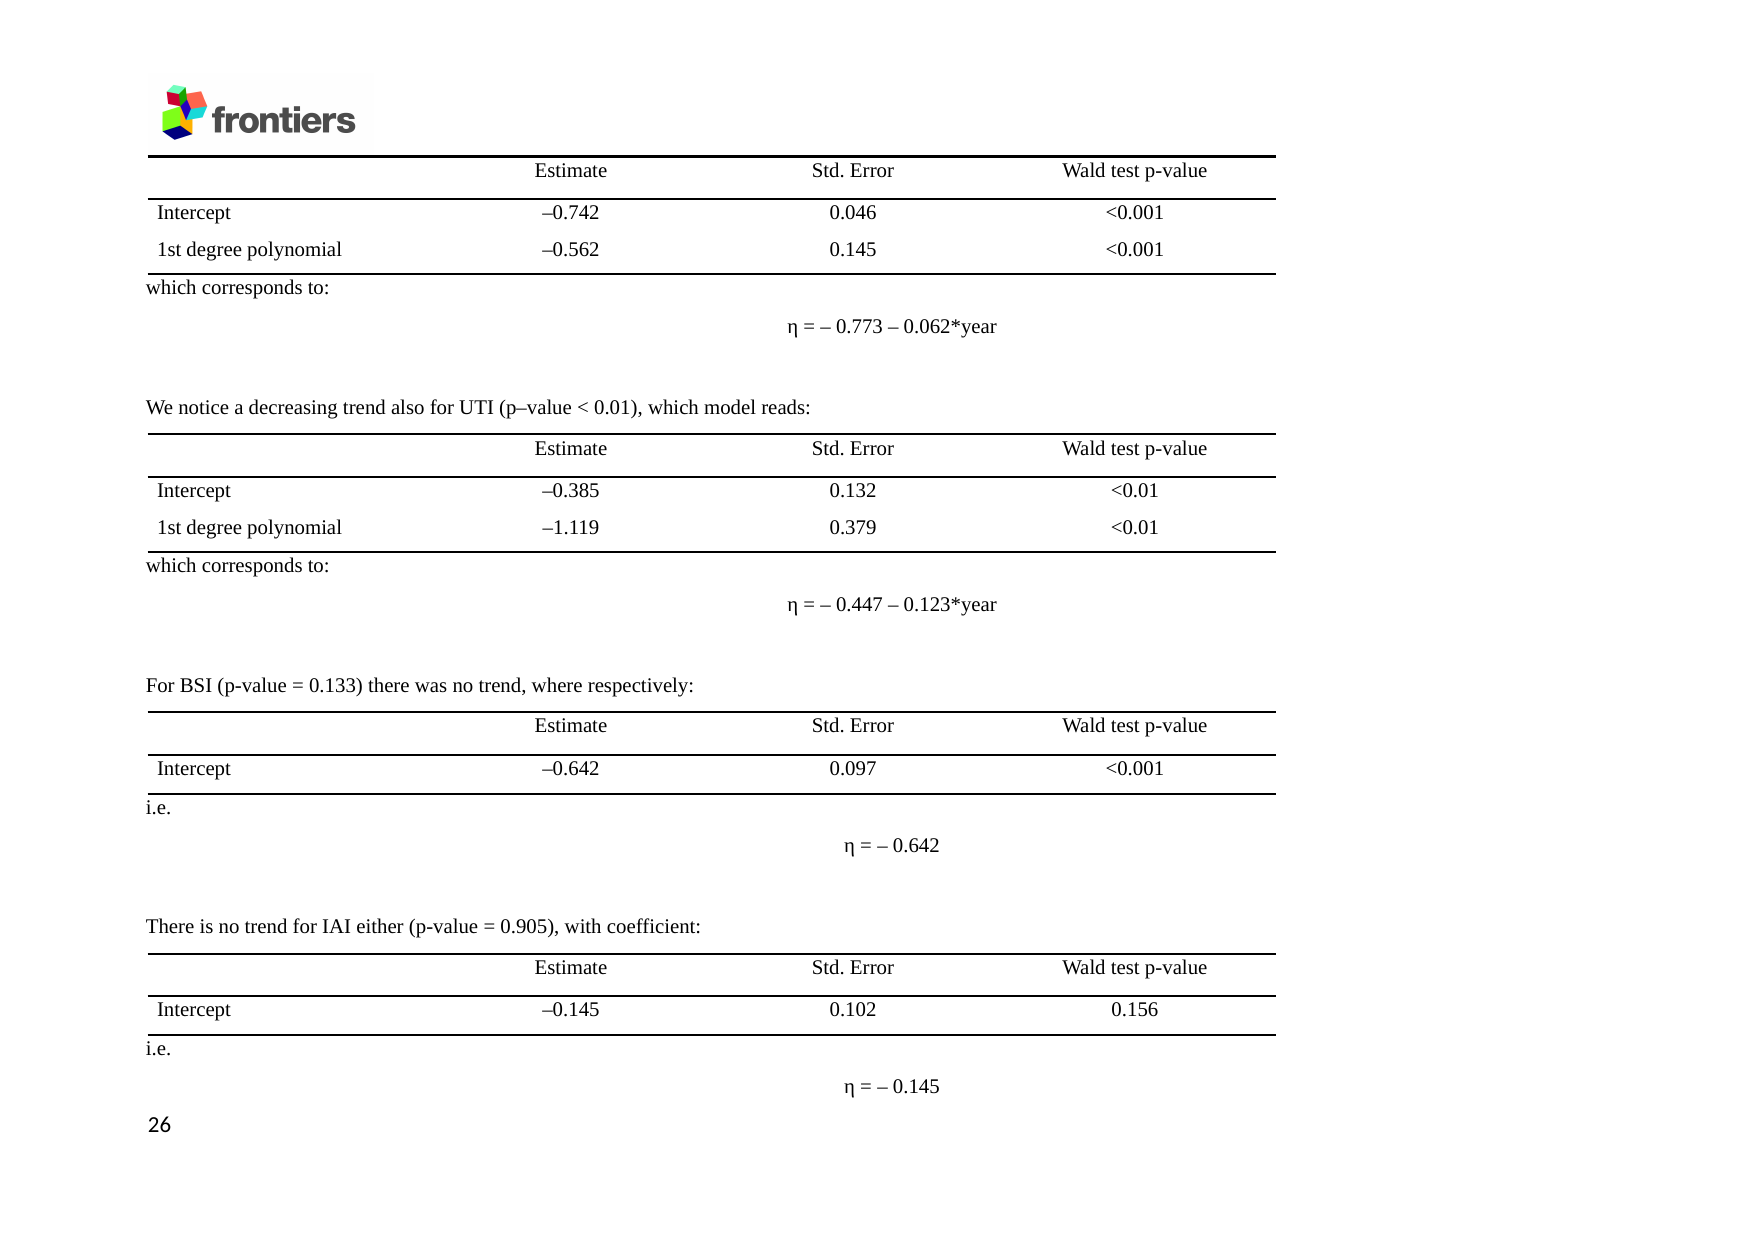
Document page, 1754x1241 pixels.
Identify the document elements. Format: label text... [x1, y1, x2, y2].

table_cell <0.01 [994, 478, 1276, 514]
table_header [148, 955, 430, 995]
table_cell 0.156 [994, 997, 1276, 1034]
table_cell 0.097 [712, 756, 994, 792]
table_cell 1st degree polynomial [148, 237, 430, 273]
table_cell 1st degree polynomial [148, 515, 430, 551]
table_cell –0.642 [430, 756, 712, 792]
table_cell 0.102 [712, 997, 994, 1034]
table_cell <0.001 [994, 237, 1276, 273]
table_header [148, 713, 430, 754]
text For BSI (p-value = 0.133) there was no trend, where respectively: [146, 673, 1638, 697]
table_cell Intercept [148, 997, 430, 1034]
table_header Std. Error [712, 435, 994, 476]
table_header Estimate [430, 713, 712, 754]
table_cell Intercept [148, 756, 430, 792]
text There is no trend for IAI either (p-value = 0.905), with coefficient: [146, 914, 1638, 938]
picture [147, 73, 375, 155]
table_cell <0.001 [994, 756, 1276, 792]
table_header Std. Error [712, 158, 994, 198]
text η = – 0.145 [146, 1074, 1638, 1098]
table_cell 0.046 [712, 200, 994, 237]
table_cell –0.562 [430, 237, 712, 273]
table_cell Intercept [148, 200, 430, 237]
table_cell Intercept [148, 478, 430, 514]
table_cell –0.145 [430, 997, 712, 1034]
table_cell –0.385 [430, 478, 712, 514]
table_header Std. Error [712, 955, 994, 995]
table_header Std. Error [712, 713, 994, 754]
table_cell <0.01 [994, 515, 1276, 551]
text η = – 0.642 [146, 833, 1638, 857]
table_cell 0.145 [712, 237, 994, 273]
table_cell –1.119 [430, 515, 712, 551]
table_header Wald test p-value [994, 158, 1276, 198]
text which corresponds to: [146, 553, 1638, 577]
table_cell –0.742 [430, 200, 712, 237]
text η = – 0.447 – 0.123*year [146, 592, 1638, 616]
table_header Estimate [430, 955, 712, 995]
text η = – 0.773 – 0.062*year [146, 314, 1638, 338]
table_header Estimate [430, 158, 712, 198]
table_header Wald test p-value [994, 713, 1276, 754]
table_header Estimate [430, 435, 712, 476]
table_cell 0.379 [712, 515, 994, 551]
text which corresponds to: [146, 275, 1638, 299]
table_cell <0.001 [994, 200, 1276, 237]
table_cell 0.132 [712, 478, 994, 514]
table_header Wald test p-value [994, 435, 1276, 476]
table_header Wald test p-value [994, 955, 1276, 995]
table_header [148, 158, 430, 198]
text i.e. [146, 794, 1638, 819]
text We notice a decreasing trend also for UTI (p–value < 0.01), which model reads: [146, 395, 1638, 419]
table_header [148, 435, 430, 476]
text i.e. [146, 1036, 1638, 1060]
